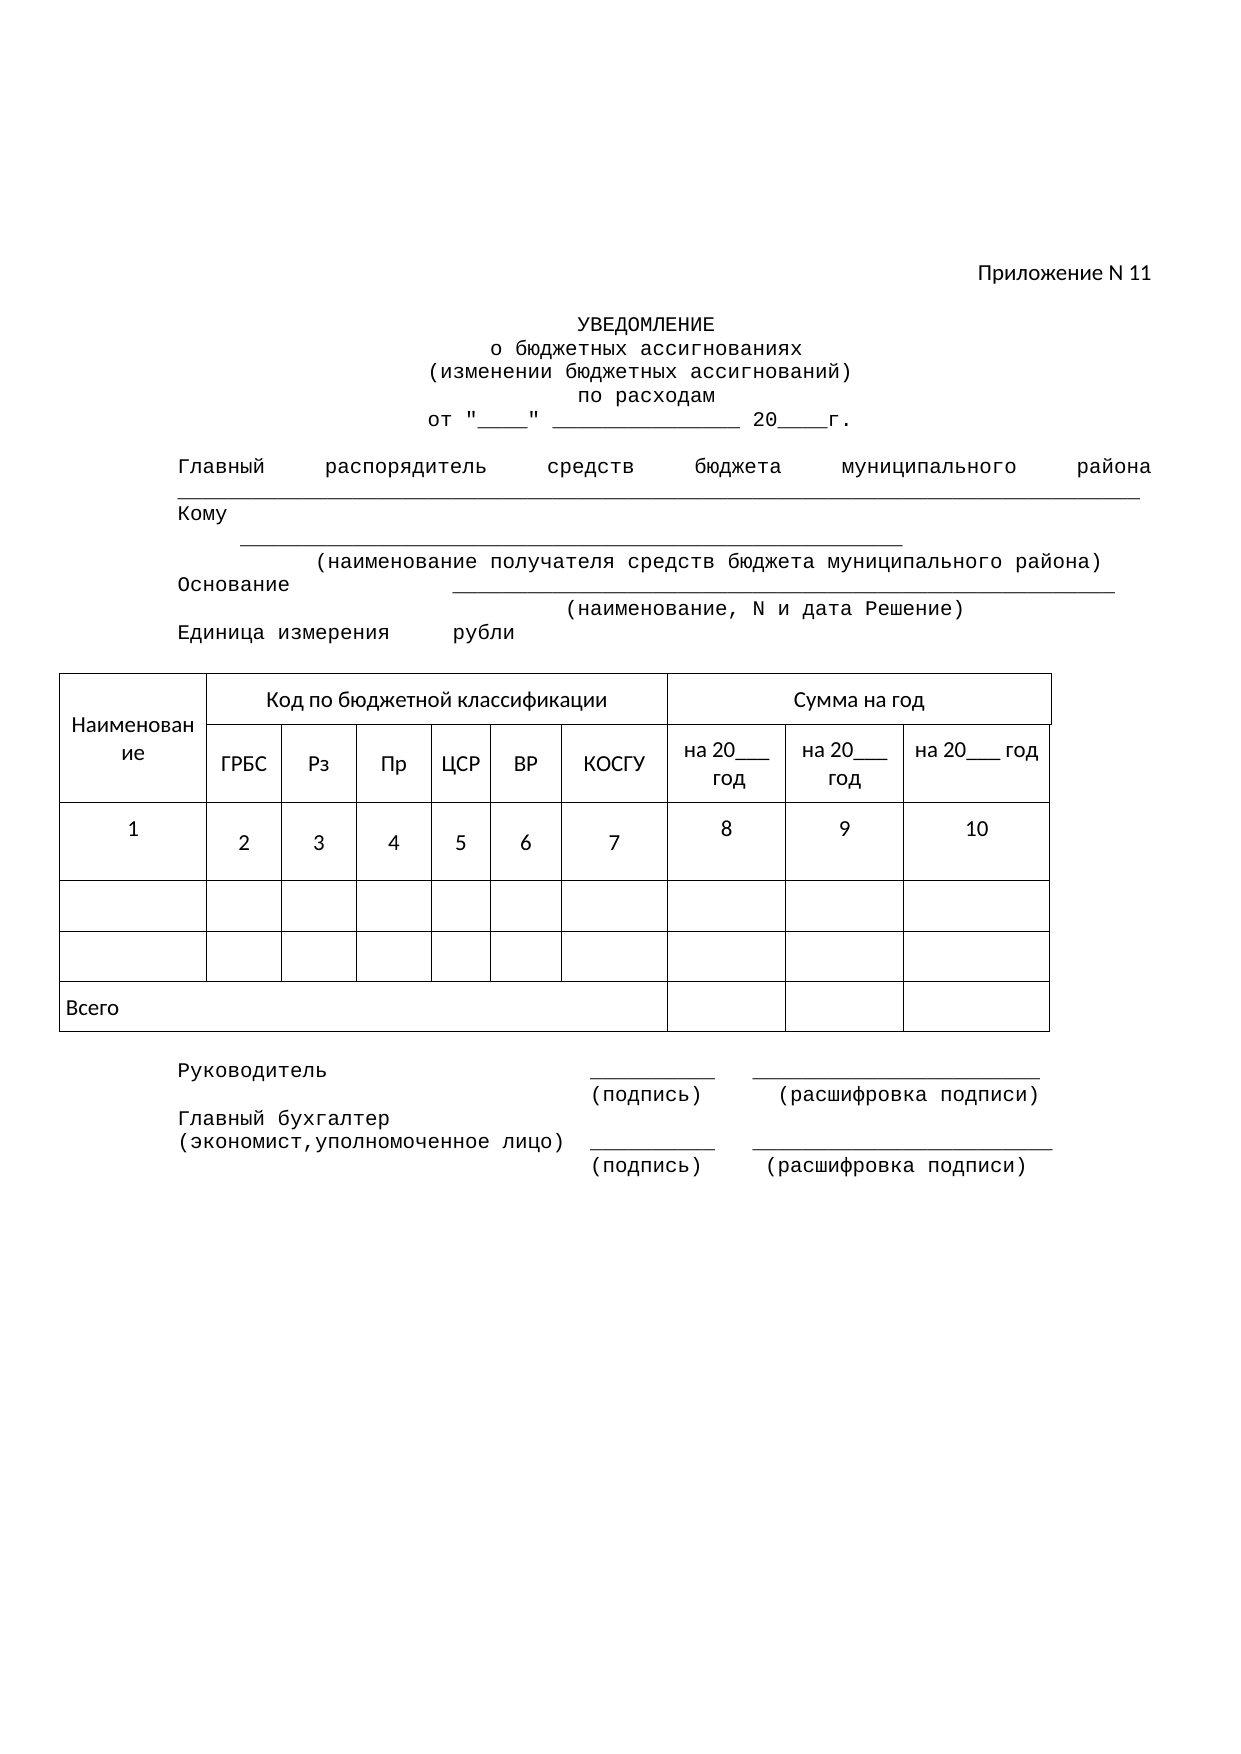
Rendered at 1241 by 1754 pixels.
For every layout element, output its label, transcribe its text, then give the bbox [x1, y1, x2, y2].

table_cell 10 [904, 803, 1049, 880]
table_cell Рз [282, 725, 356, 802]
table_cell 4 [357, 803, 431, 880]
text Главный распорядитель средств бюджета муниципального района _____________________________________________________________________________ [177, 456, 1152, 503]
text _____________________________________________________ [177, 527, 1152, 551]
table_cell [491, 932, 561, 981]
text Основание _____________________________________________________ [177, 574, 1152, 598]
text Главный бухгалтер [177, 1108, 1152, 1131]
table_cell [207, 881, 281, 931]
table_cell [60, 881, 206, 931]
table_cell [282, 932, 356, 981]
table_cell [562, 881, 667, 931]
table_cell Пр [357, 725, 431, 802]
text (изменении бюджетных ассигнований) [177, 362, 1152, 385]
table_cell [207, 932, 281, 981]
table_cell [432, 881, 490, 931]
table_cell 9 [786, 803, 903, 880]
table_cell [904, 881, 1049, 931]
text Руководитель __________ _______________________ [177, 1060, 1152, 1084]
table_cell [357, 932, 431, 981]
text (экономист,уполномоченное лицо) __________ ________________________ [177, 1131, 1152, 1155]
table_cell 7 [562, 803, 667, 880]
text УВЕДОМЛЕНИЕ [177, 314, 1152, 338]
table_cell [491, 881, 561, 931]
table_cell [60, 932, 206, 981]
table_cell [786, 881, 903, 931]
table_cell [904, 932, 1049, 981]
table_header Код по бюджетной классификации [207, 674, 667, 724]
text от "____" _______________ 20____г. [177, 409, 1152, 432]
table_cell на 20___ год [786, 725, 903, 802]
text (подпись) (расшифровка подписи) [177, 1155, 1152, 1178]
text Кому [177, 503, 1152, 527]
text по расходам [177, 385, 1152, 409]
table_cell [668, 982, 785, 1031]
table_cell ГРБС [207, 725, 281, 802]
table_cell [432, 932, 490, 981]
table_cell 6 [491, 803, 561, 880]
table_cell Всего [60, 982, 667, 1031]
table_cell на 20___ год [904, 725, 1049, 802]
text (подпись) (расшифровка подписи) [177, 1084, 1152, 1108]
table_cell [668, 881, 785, 931]
table_header Сумма на год [668, 674, 1051, 724]
table_cell 8 [668, 803, 785, 880]
text Единица измерения рубли [177, 622, 1152, 645]
table_cell [357, 881, 431, 931]
table_cell [786, 982, 903, 1031]
text (наименование получателя средств бюджета муниципального района) [177, 551, 1152, 574]
table_cell ВР [491, 725, 561, 802]
table_cell [562, 932, 667, 981]
text Приложение N 11 [177, 258, 1152, 286]
table_cell 2 [207, 803, 281, 880]
text о бюджетных ассигнованиях [177, 338, 1152, 362]
table_cell ЦСР [432, 725, 490, 802]
table_cell на 20___ год [668, 725, 785, 802]
table_cell [786, 932, 903, 981]
table_cell 3 [282, 803, 356, 880]
table_cell 5 [432, 803, 490, 880]
table_cell [904, 982, 1049, 1031]
text (наименование, N и дата Решение) [177, 598, 1152, 622]
table_cell 1 [60, 803, 206, 880]
table_cell КОСГУ [562, 725, 667, 802]
table_header Наименование [60, 674, 206, 802]
table_cell [668, 932, 785, 981]
table_cell [282, 881, 356, 931]
